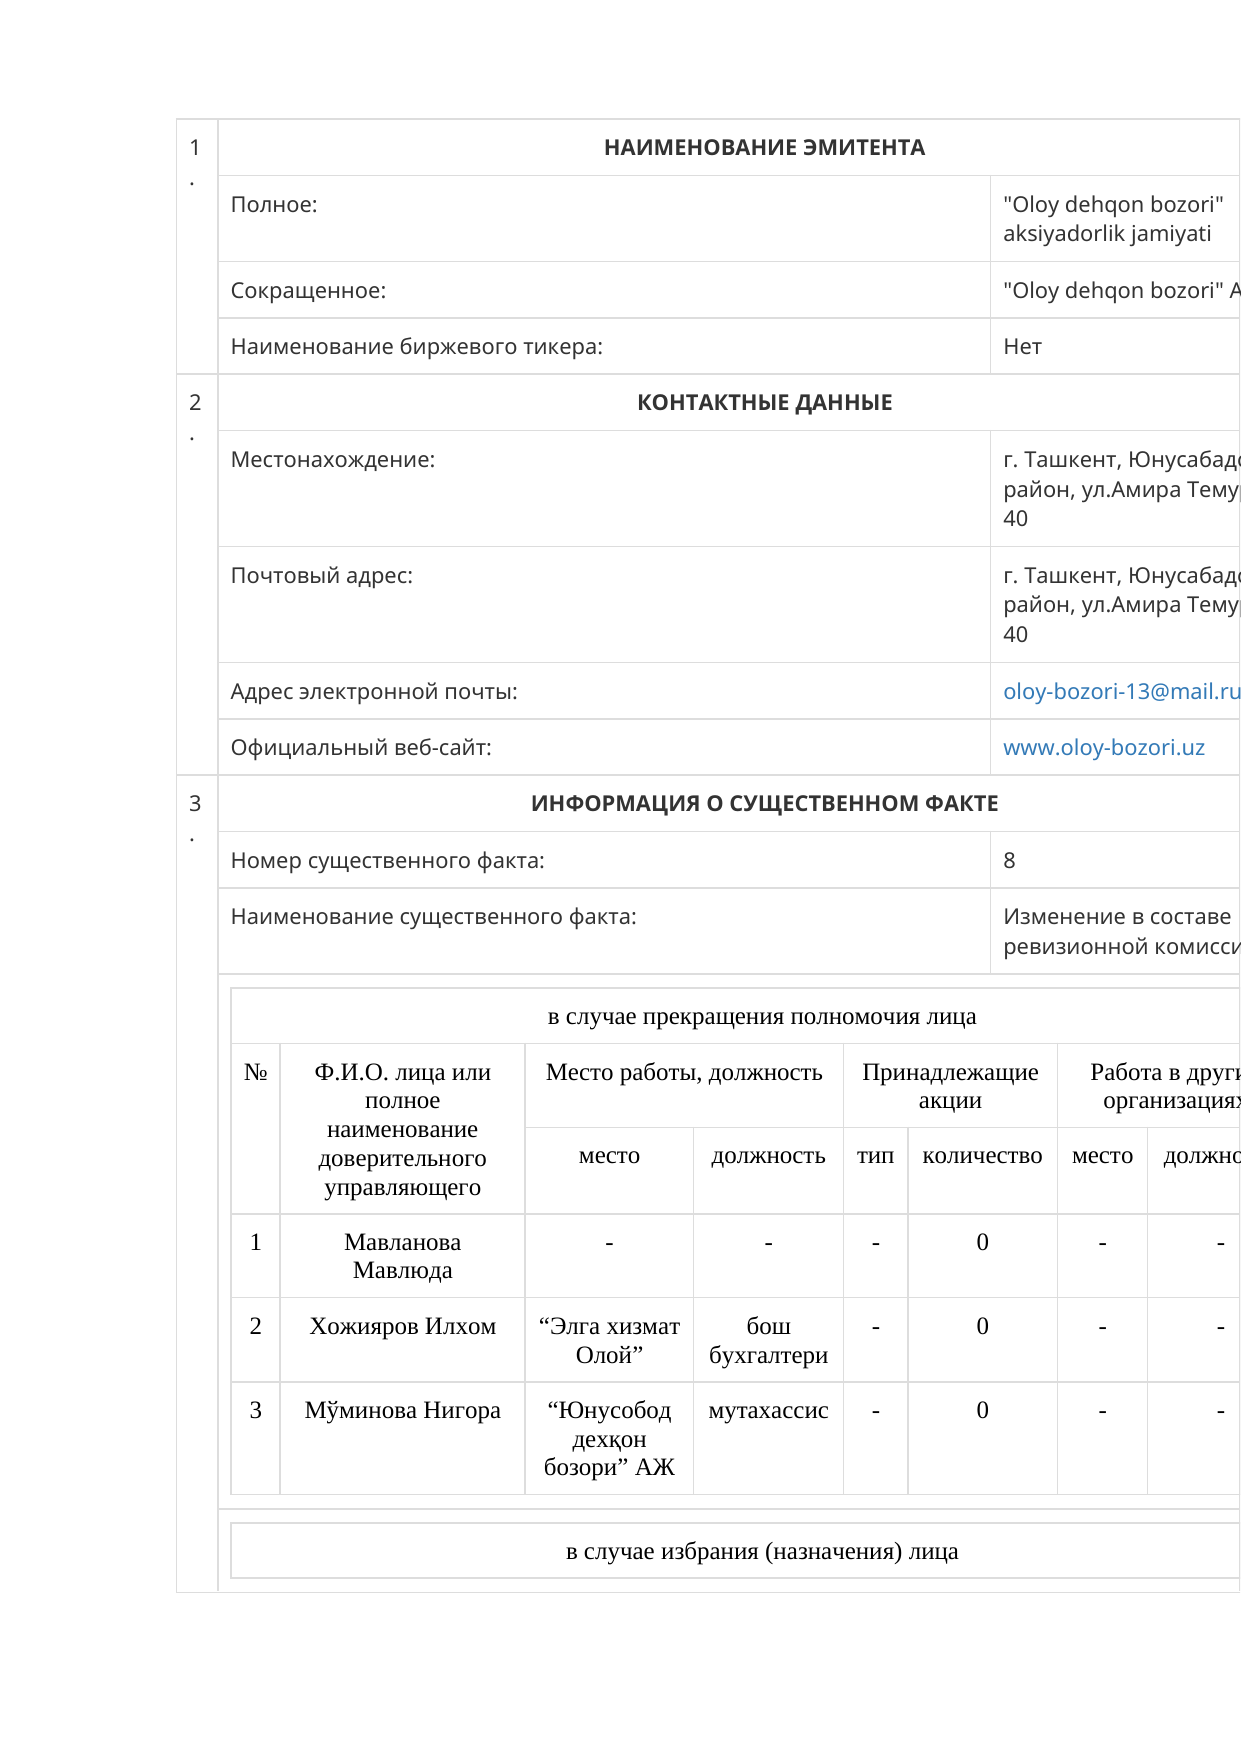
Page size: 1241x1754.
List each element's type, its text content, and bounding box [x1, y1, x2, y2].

table_cell Адрес электронной почты: [219, 663, 990, 718]
table_cell "Oloy dehqon bozori" aksiyadorlik jamiyati [991, 176, 1239, 261]
table_cell КОНТАКТНЫЕ ДАННЫЕ [219, 375, 1239, 430]
table_cell 2. [177, 375, 217, 774]
table_cell Нет [991, 319, 1239, 373]
table_cell [219, 1510, 1239, 1591]
table_cell Полное: [219, 176, 990, 261]
table_cell ИНФОРМАЦИЯ О СУЩЕСТВЕННОМ ФАКТЕ [219, 776, 1239, 831]
table_cell Наименование биржевого тикера: [219, 319, 990, 373]
table_cell Почтовый адрес: [219, 547, 990, 662]
table_cell www.oloy-bozori.uz [991, 720, 1239, 774]
table_cell Сокращенное: [219, 262, 990, 317]
table_cell Наименование существенного факта: [219, 889, 990, 973]
table_cell г. Ташкент, Юнусабадский район, ул.Амира Темура, 40 [991, 547, 1239, 662]
table_cell 3. [177, 776, 217, 1591]
table_header 1. [177, 120, 217, 373]
table_cell Местонахождение: [219, 431, 990, 546]
table_cell г. Ташкент, Юнусабадский район, ул.Амира Темура, 40 [991, 431, 1239, 546]
table_cell "Oloy dehqon bozori" AJ [991, 262, 1239, 317]
table_cell oloy-bozori-13@mail.ru [991, 663, 1239, 718]
table_cell Изменение в составе ревизионной комиссии [991, 889, 1239, 973]
table_cell Официальный веб-сайт: [219, 720, 990, 774]
table_header НАИМЕНОВАНИЕ ЭМИТЕНТА [219, 120, 1239, 174]
table_cell Номер существенного факта: [219, 832, 990, 887]
table_cell [219, 975, 1239, 1508]
table_cell 8 [991, 832, 1239, 887]
